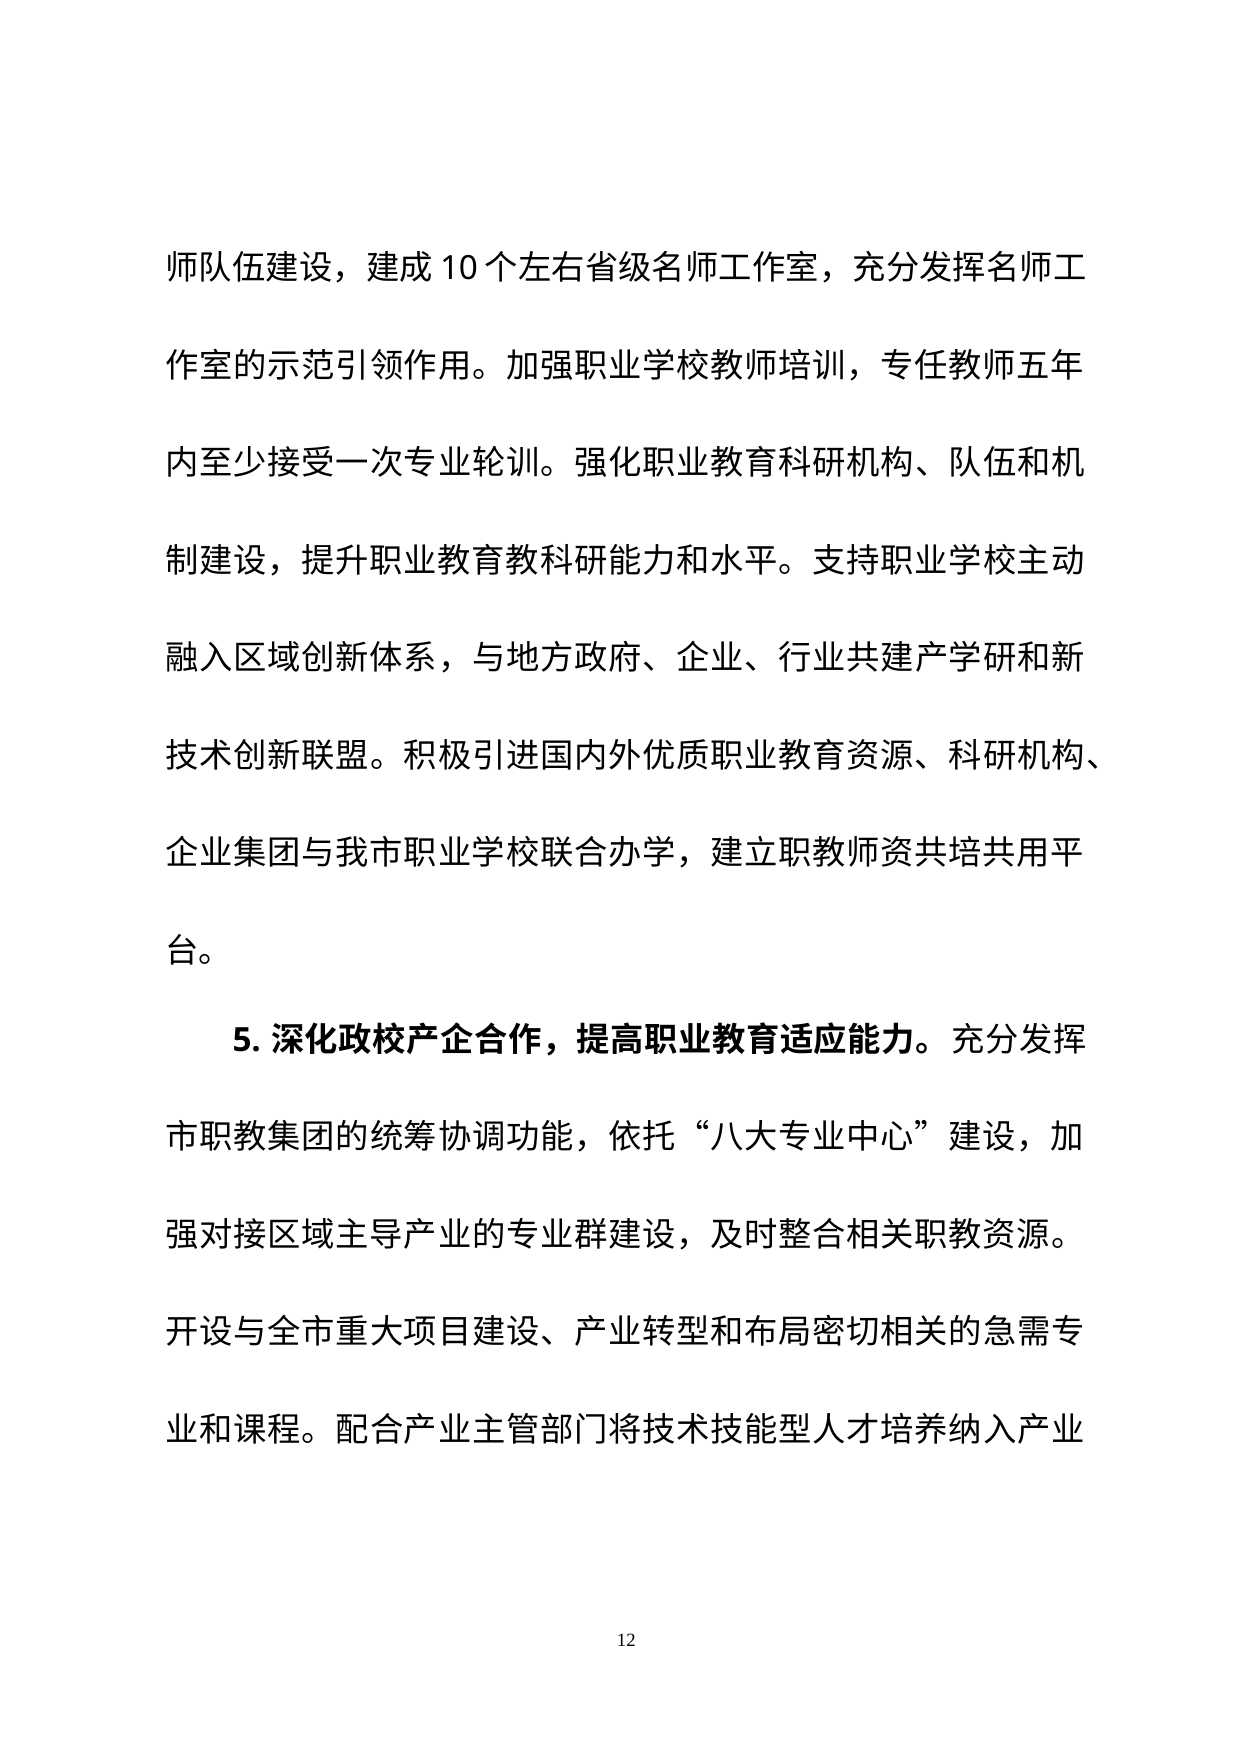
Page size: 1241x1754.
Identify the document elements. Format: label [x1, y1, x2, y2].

text [165, 1004, 1087, 1459]
text [165, 233, 1087, 980]
